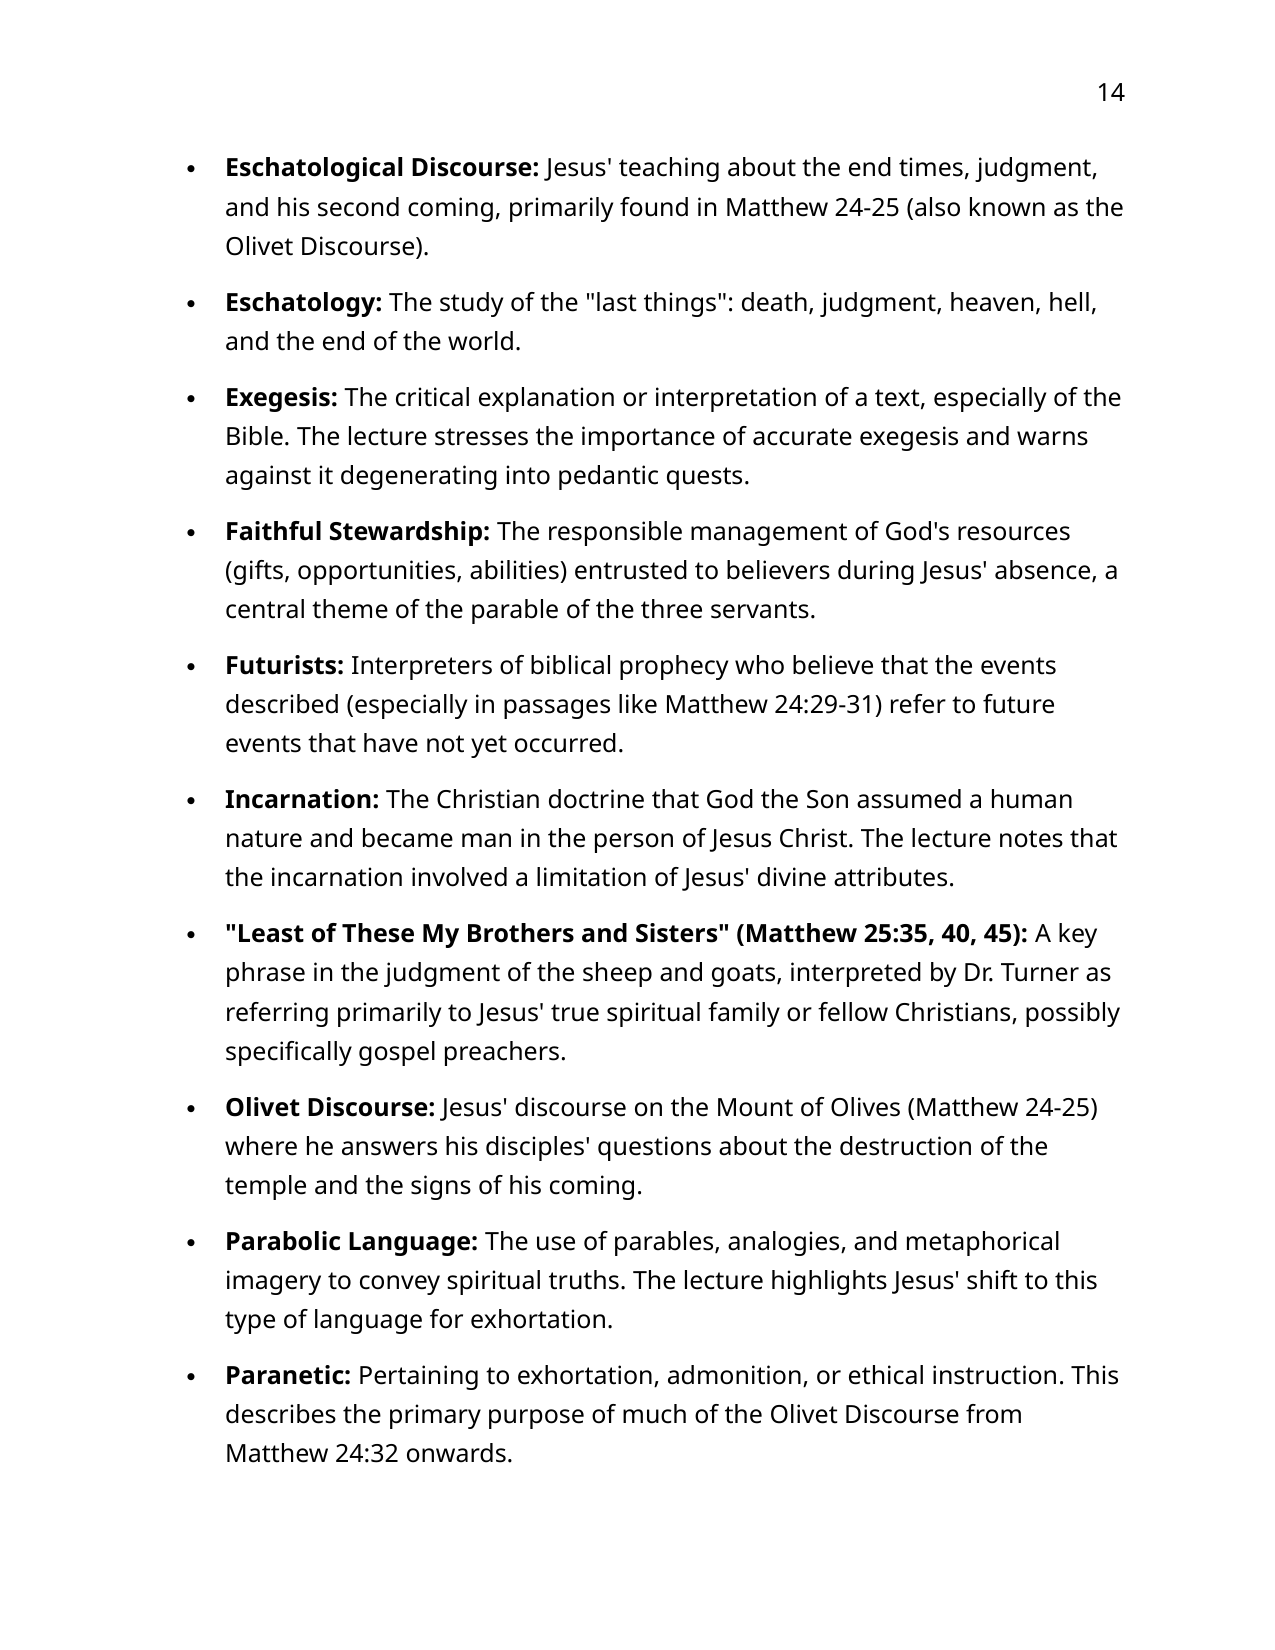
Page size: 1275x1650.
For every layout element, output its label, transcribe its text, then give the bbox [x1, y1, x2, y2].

list Futurists: Interpreters of biblical prophecy who believe that the events described (especially in passages like Matthew 24:29-31) refer to future events that have not yet occurred. [187, 647, 1125, 760]
list Eschatology: The study of the "last things": death, judgment, heaven, hell, and the end of the world. [187, 284, 1125, 357]
list Eschatological Discourse: Jesus' teaching about the end times, judgment, and his second coming, primarily found in Matthew 24-25 (also known as the Olivet Discourse). [187, 150, 1125, 262]
list Parabolic Language: The use of parables, analogies, and metaphorical imagery to convey spiritual truths. The lecture highlights Jesus' shift to this type of language for exhortation. [187, 1223, 1125, 1336]
list Exegesis: The critical explanation or interpretation of a text, especially of the Bible. The lecture stresses the importance of accurate exegesis and warns against it degenerating into pedantic quests. [187, 379, 1125, 492]
list Incarnation: The Christian doctrine that God the Son assumed a human nature and became man in the person of Jesus Christ. The lecture notes that the incarnation involved a limitation of Jesus' divine attributes. [187, 782, 1125, 894]
list Paranetic: Pertaining to exhortation, admonition, or ethical instruction. This describes the primary purpose of much of the Olivet Discourse from Matthew 24:32 onwards. [187, 1357, 1125, 1470]
list Olivet Discourse: Jesus' discourse on the Mount of Olives (Matthew 24-25) where he answers his disciples' questions about the destruction of the temple and the signs of his coming. [187, 1089, 1125, 1202]
list Faithful Stewardship: The responsible management of God's resources (gifts, opportunities, abilities) entrusted to believers during Jesus' absence, a central theme of the parable of the three servants. [187, 513, 1125, 626]
list "Least of These My Brothers and Sisters" (Matthew 25:35, 40, 45): A key phrase in the judgment of the sheep and goats, interpreted by Dr. Turner as referring primarily to Jesus' true spiritual family or fellow Christians, possibly specifically gospel preachers. [187, 916, 1125, 1067]
